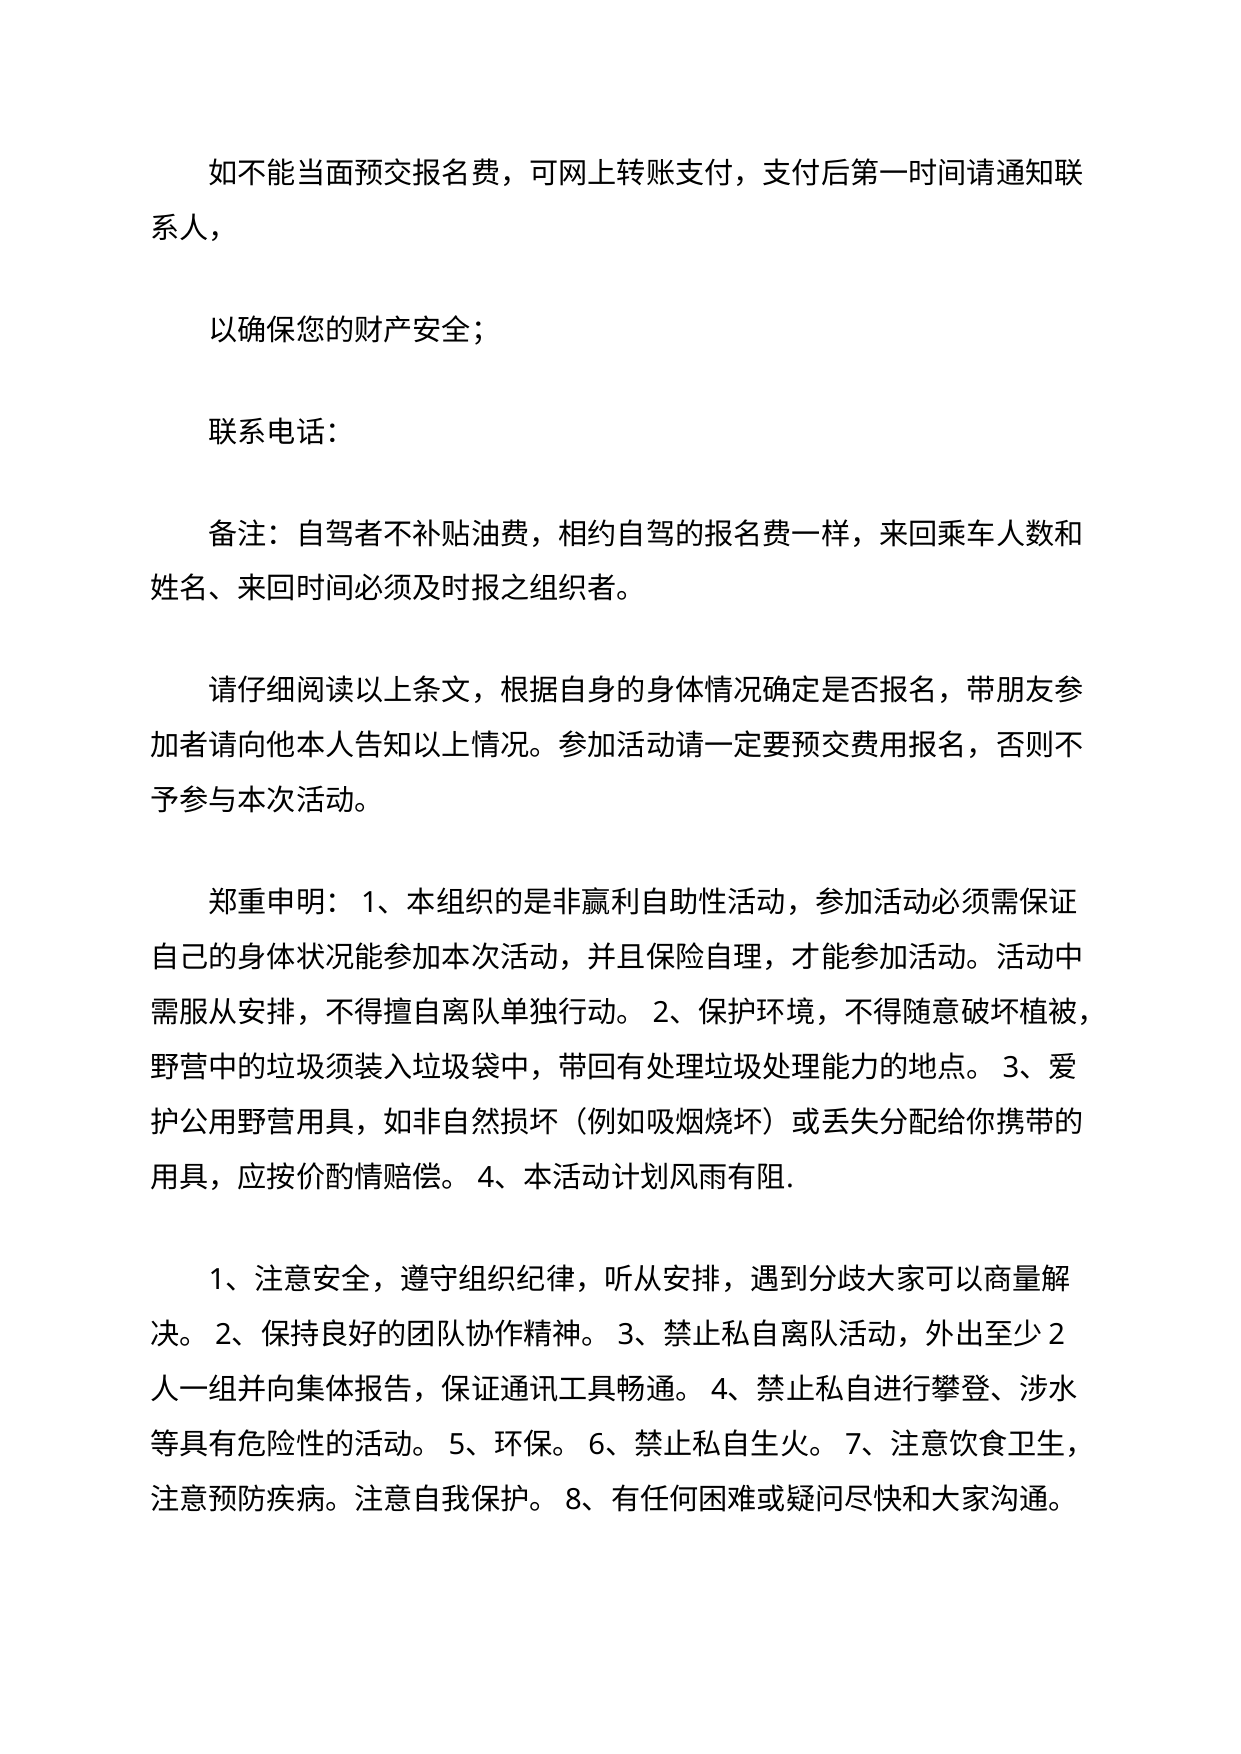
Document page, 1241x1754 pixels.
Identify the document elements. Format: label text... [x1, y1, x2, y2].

text 1、注意安全，遵守组织纪律，听从安排，遇到分歧大家可以商量解决。 2、保持良好的团队协作精神。 3、禁止私自离队活动，外出至少2人一组并向集体报告，保证通讯工具畅通。 4、禁止私自进行攀登、涉水等具有危险性的活动。 5、环保。 6、禁止私自生火。 7、注意饮食卫生，注意预防疾病。注意自我保护。 8、有任何困难或疑问尽快和大家沟通。 [150, 1255, 1090, 1518]
text 备注：自驾者不补贴油费，相约自驾的报名费一样，来回乘车人数和姓名、来回时间必须及时报之组织者。 [150, 510, 1090, 607]
text 以确保您的财产安全； [150, 307, 1090, 349]
text 联系电话： [150, 408, 1090, 451]
text 郑重申明： 1、本组织的是非赢利自助性活动，参加活动必须需保证自己的身体状况能参加本次活动，并且保险自理，才能参加活动。活动中需服从安排，不得擅自离队单独行动。 2、保护环境，不得随意破坏植被，野营中的垃圾须装入垃圾袋中，带回有处理垃圾处理能力的地点。 3、爱护公用野营用具，如非自然损坏（例如吸烟烧坏）或丢失分配给你携带的用具，应按价酌情赔偿。 4、本活动计划风雨有阻. [150, 878, 1090, 1196]
text 如不能当面预交报名费，可网上转账支付，支付后第一时间请通知联系人， [150, 150, 1090, 247]
text 请仔细阅读以上条文，根据自身的身体情况确定是否报名，带朋友参加者请向他本人告知以上情况。参加活动请一定要预交费用报名，否则不予参与本次活动。 [150, 667, 1090, 819]
